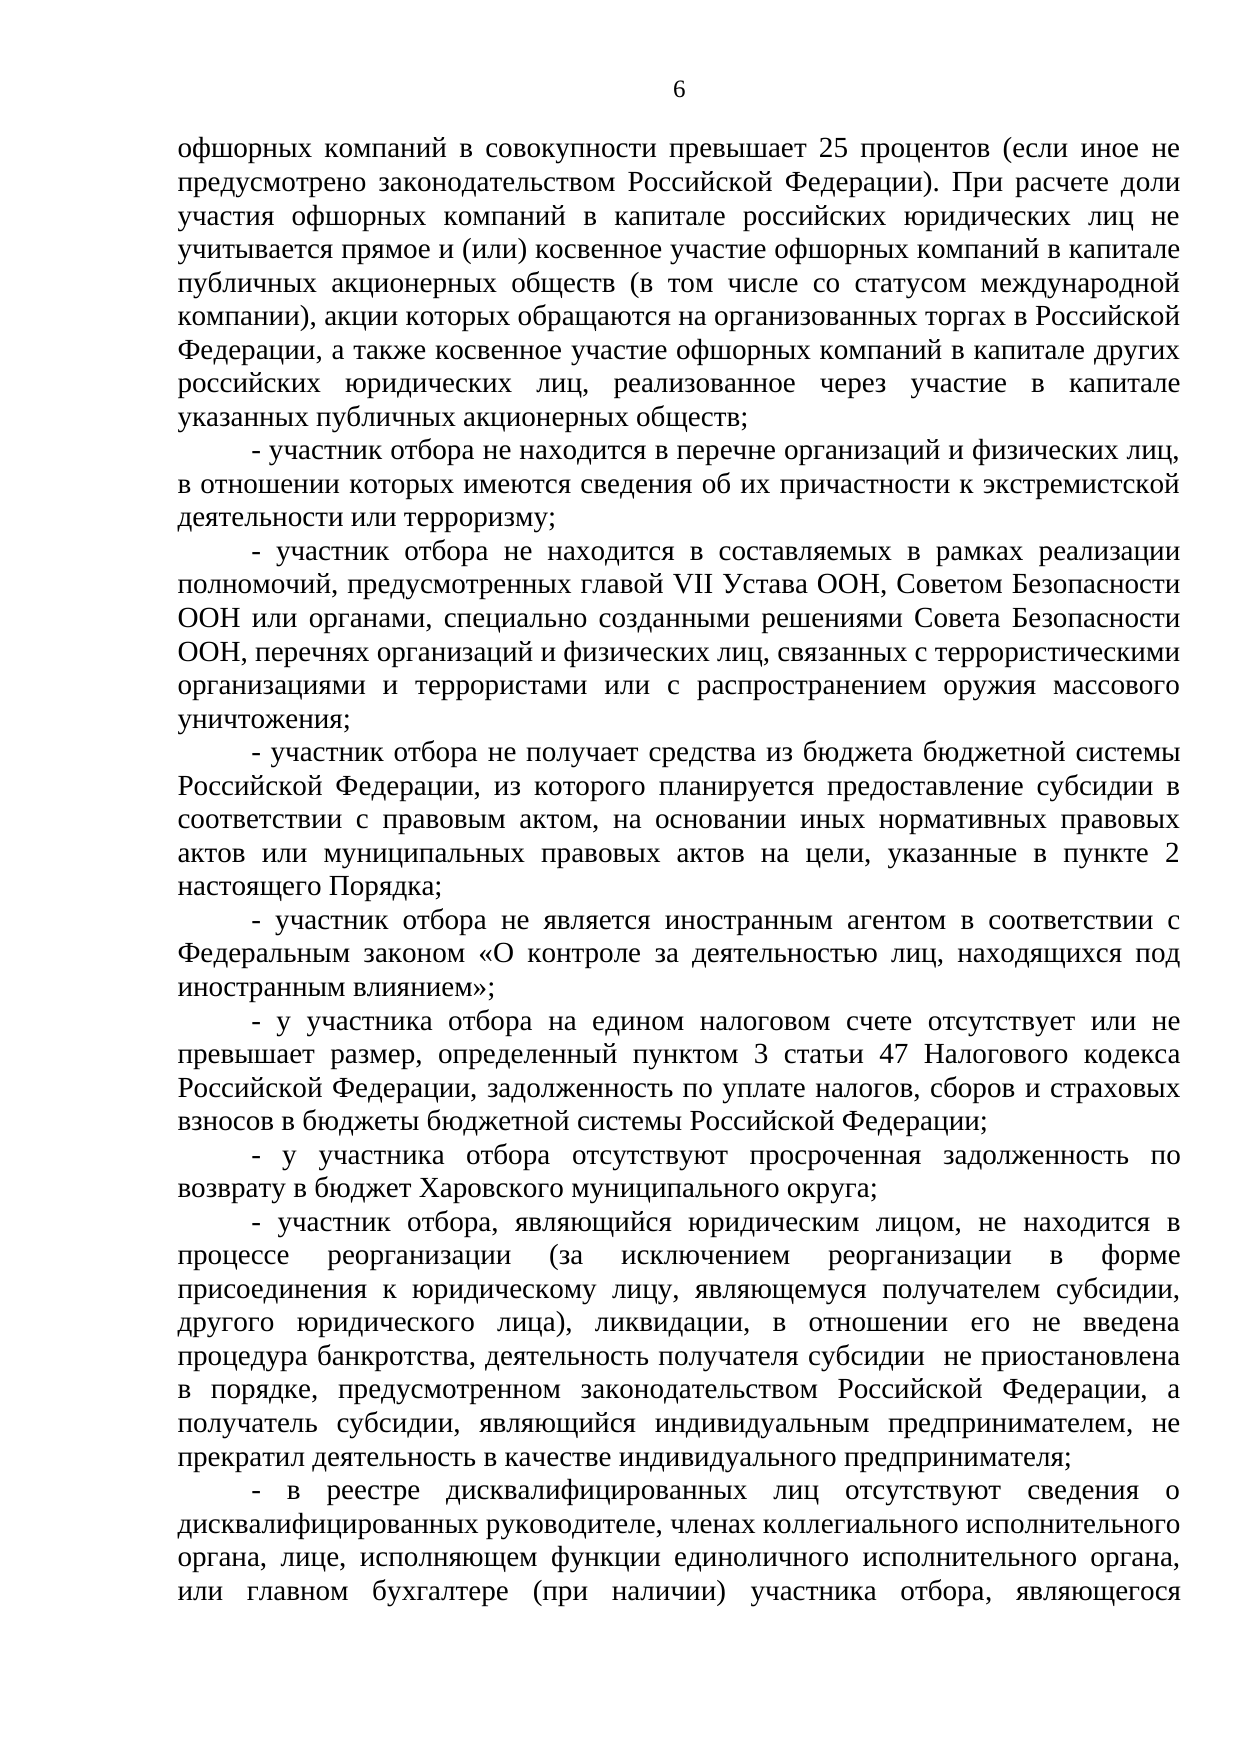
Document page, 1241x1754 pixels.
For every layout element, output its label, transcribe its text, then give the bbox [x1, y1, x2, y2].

text - у участника отбора на едином налоговом счете отсутствует или не превышает размер, определенный пунктом 3 статьи 47 Налогового кодекса Российской Федерации, задолженность по уплате налогов, сборов и страховых взносов в бюджеты бюджетной системы Российской Федерации; [177, 1003, 1181, 1137]
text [177, 1472, 1181, 1606]
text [177, 131, 1181, 432]
text - участник отбора не находится в перечне организаций и физических лиц, в отношении которых имеются сведения об их причастности к экстремистской деятельности или терроризму; [177, 432, 1181, 533]
text - участник отбора не получает средства из бюджета бюджетной системы Российской Федерации, из которого планируется предоставление субсидии в соответствии с правовым актом, на основании иных нормативных правовых актов или муниципальных правовых актов на цели, указанные в пункте 2 настоящего Порядка; [177, 734, 1181, 902]
text - участник отбора, являющийся юридическим лицом, не находится в процессе реорганизации (за исключением реорганизации в форме присоединения к юридическому лицу, являющемуся получателем субсидии, другого юридического лица), ликвидации, в отношении его не введена процедура банкротства, деятельность получателя субсидии не приостановлена в порядке, предусмотренном законодательством Российской Федерации, а получатель субсидии, являющийся индивидуальным предпринимателем, не прекратил деятельность в качестве индивидуального предпринимателя; [177, 1204, 1181, 1472]
text - у участника отбора отсутствуют просроченная задолженность по возврату в бюджет Харовского муниципального округа; [177, 1137, 1181, 1204]
text - участник отбора не находится в составляемых в рамках реализации полномочий, предусмотренных главой VII Устава ООН, Советом Безопасности ООН или органами, специально созданными решениями Совета Безопасности ООН, перечнях организаций и физических лиц, связанных с террористическими организациями и террористами или с распространением оружия массового уничтожения; [177, 533, 1181, 734]
text - участник отбора не является иностранным агентом в соответствии с Федеральным законом «О контроле за деятельностью лиц, находящихся под иностранным влиянием»; [177, 902, 1181, 1003]
